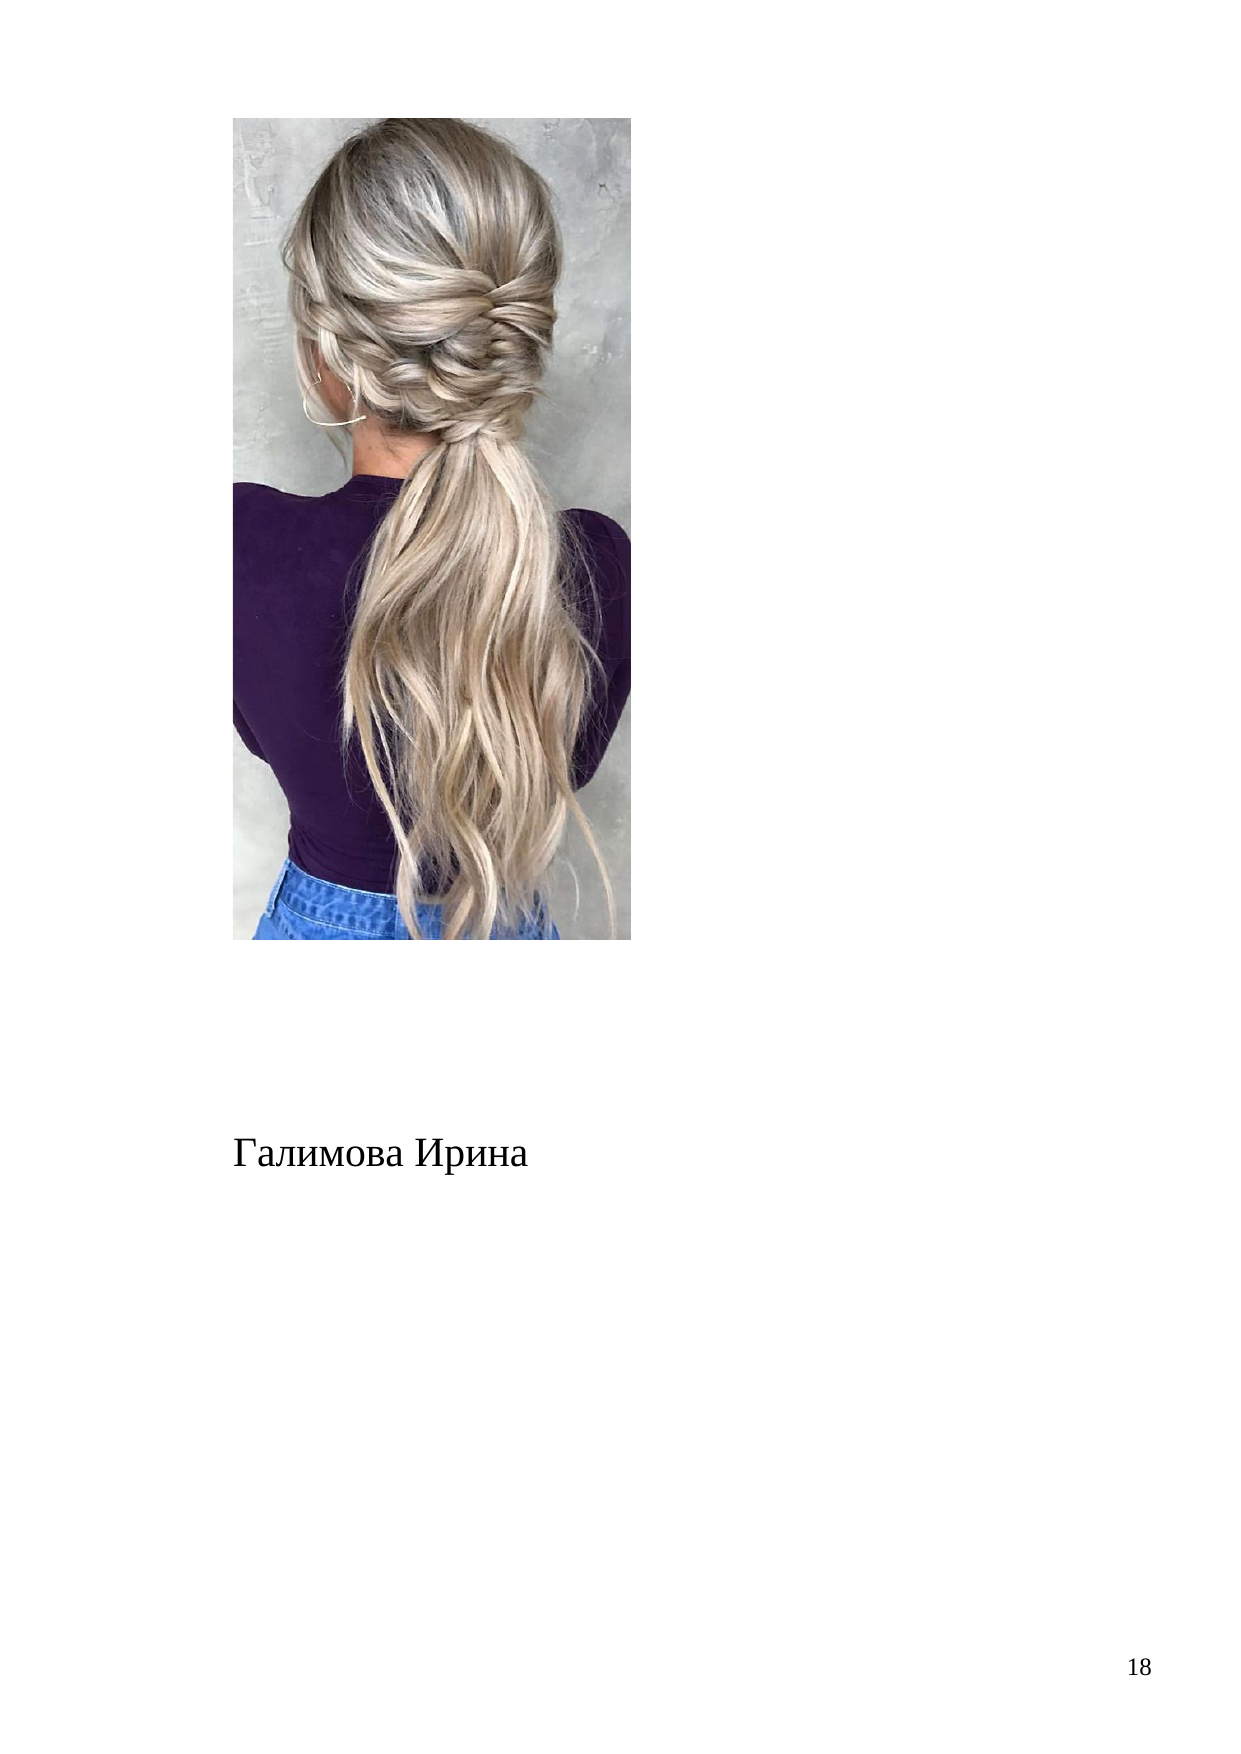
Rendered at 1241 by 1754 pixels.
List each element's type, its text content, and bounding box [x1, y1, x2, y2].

picture [232, 118, 631, 940]
table_cell Соловьянова Анастас. [222, 118, 1240, 1127]
table_cell Галимова Ирина [222, 1128, 1240, 1200]
